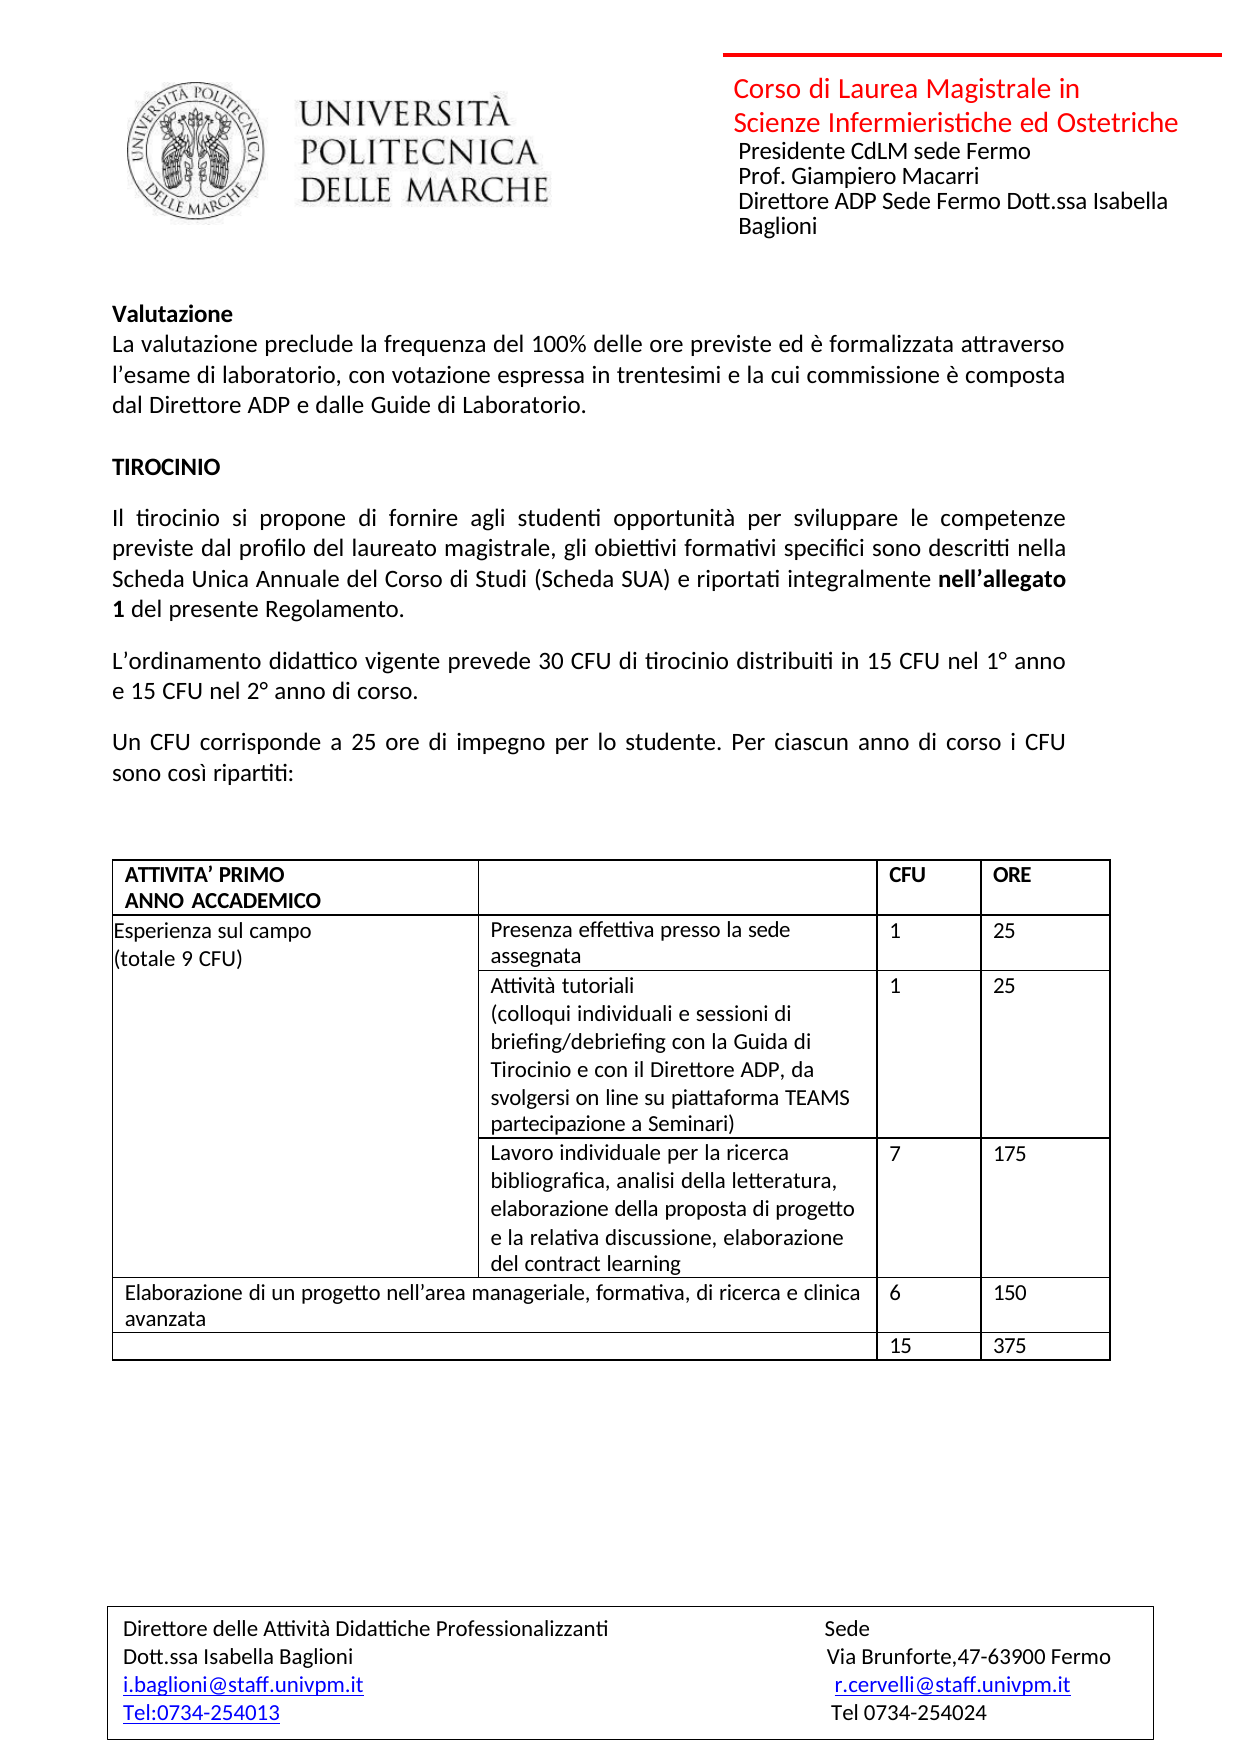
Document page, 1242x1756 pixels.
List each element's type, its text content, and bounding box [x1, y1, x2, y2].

table_cell Presenza effettiva presso la sede assegnata [479, 916, 876, 970]
text Un CFU corrisponde a 25 ore di impegno per lo studente. Per ciascun anno di corso i CFU sono così ripartiti: [112, 726, 1066, 787]
subtitle TIROCINIO [112, 451, 1167, 481]
table_cell Lavoro individuale per la ricerca bibliografica, analisi della letteratura, elaborazione della proposta di progetto e la relativa discussione, elaborazione del contract learning [479, 1139, 876, 1276]
table_cell 375 [982, 1333, 1109, 1359]
table_cell 15 [878, 1333, 980, 1359]
table_cell [113, 1333, 876, 1359]
text Il tirocinio si propone di fornire agli studenti opportunità per sviluppare le competenze previste dal profilo del laureato magistrale, gli obiettivi formativi specifici sono descritti nella Scheda Unica Annuale del Corso di Studi (Scheda SUA) e riportati integralmente nell’allegato 1 del presente Regolamento. [112, 502, 1066, 624]
table_header [479, 861, 876, 914]
text La valutazione preclude la frequenza del 100% delle ore previste ed è formalizzata attraverso l’esame di laboratorio, con votazione espressa in trentesimi e la cui commissione è composta dal Direttore ADP e dalle Guide di Laboratorio. [112, 328, 1065, 420]
table_header ATTIVITA’ PRIMO ANNO ACCADEMICO [113, 861, 478, 914]
table_cell 175 [982, 1139, 1109, 1276]
table_cell 6 [878, 1278, 980, 1332]
table_cell Esperienza sul campo (totale 9 CFU) [113, 916, 478, 1276]
table_cell 25 [982, 916, 1109, 970]
table_cell Attività tutoriali (colloqui individuali e sessioni di briefing/debriefing con la Guida di Tirocinio e con il Direttore ADP, da svolgersi on line su piattaforma TEAMS partecipazione a Seminari) [479, 971, 876, 1137]
picture [127, 82, 552, 225]
table_header ORE [982, 861, 1109, 914]
table_cell 25 [982, 971, 1109, 1137]
table_cell Elaborazione di un progetto nell’area manageriale, formativa, di ricerca e clinica avanzata [113, 1278, 876, 1332]
table_cell 150 [982, 1278, 1109, 1332]
table_cell 1 [878, 971, 980, 1137]
table_cell 7 [878, 1139, 980, 1276]
text Valutazione [112, 298, 1167, 328]
table_header CFU [878, 861, 980, 914]
text L’ordinamento didattico vigente prevede 30 CFU di tirocinio distribuiti in 15 CFU nel 1° anno e 15 CFU nel 2° anno di corso. [112, 645, 1066, 706]
table_cell 1 [878, 916, 980, 970]
